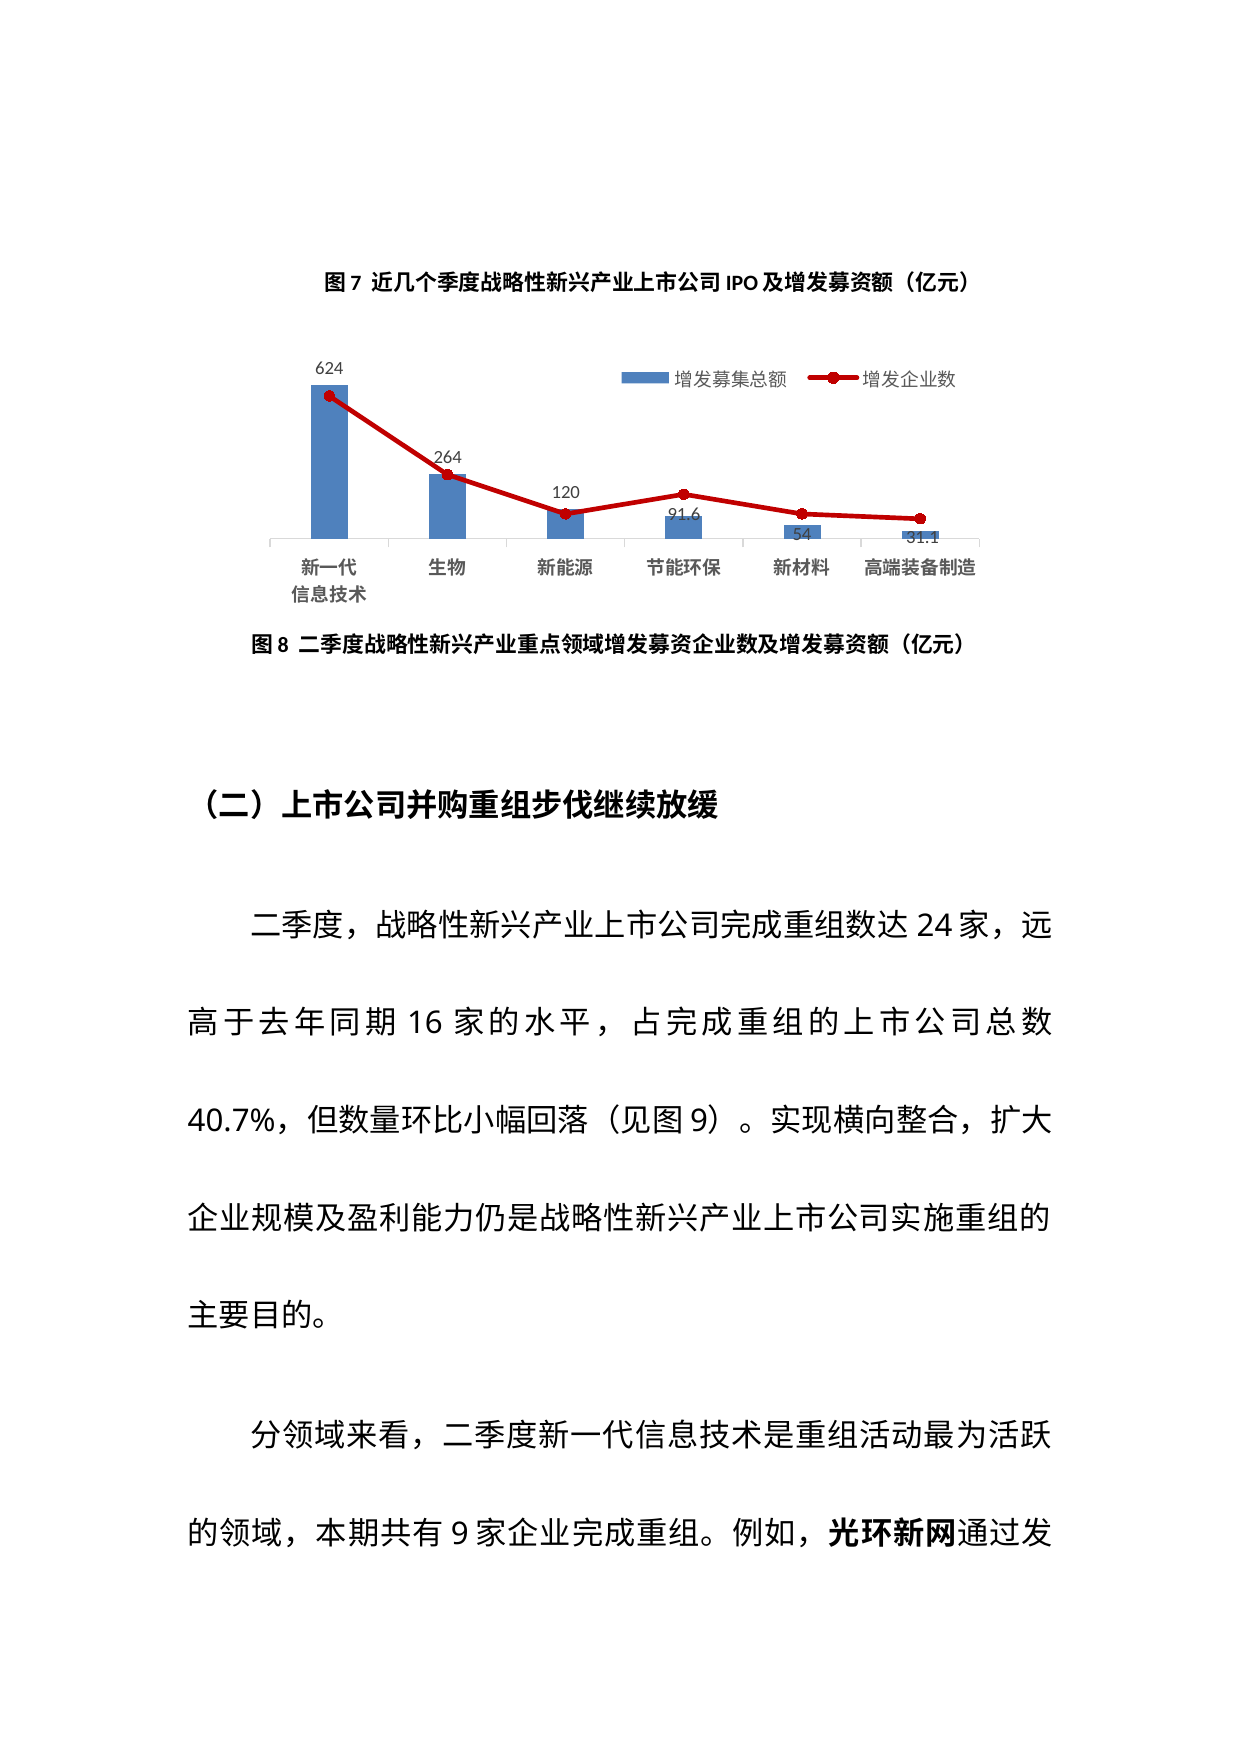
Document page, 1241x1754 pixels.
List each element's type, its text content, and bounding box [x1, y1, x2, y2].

text （二）上市公司并购重组步伐继续放缓 [187, 770, 1053, 835]
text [187, 1401, 1053, 1563]
text 二季度，战略性新兴产业上市公司完成重组数达24家，远高于去年同期16家的水平，占完成重组的上市公司总数40.7%，但数量环比小幅回落（见图9）。实现横向整合，扩大企业规模及盈利能力仍是战略性新兴产业上市公司实施重组的主要目的。 [187, 890, 1053, 1345]
